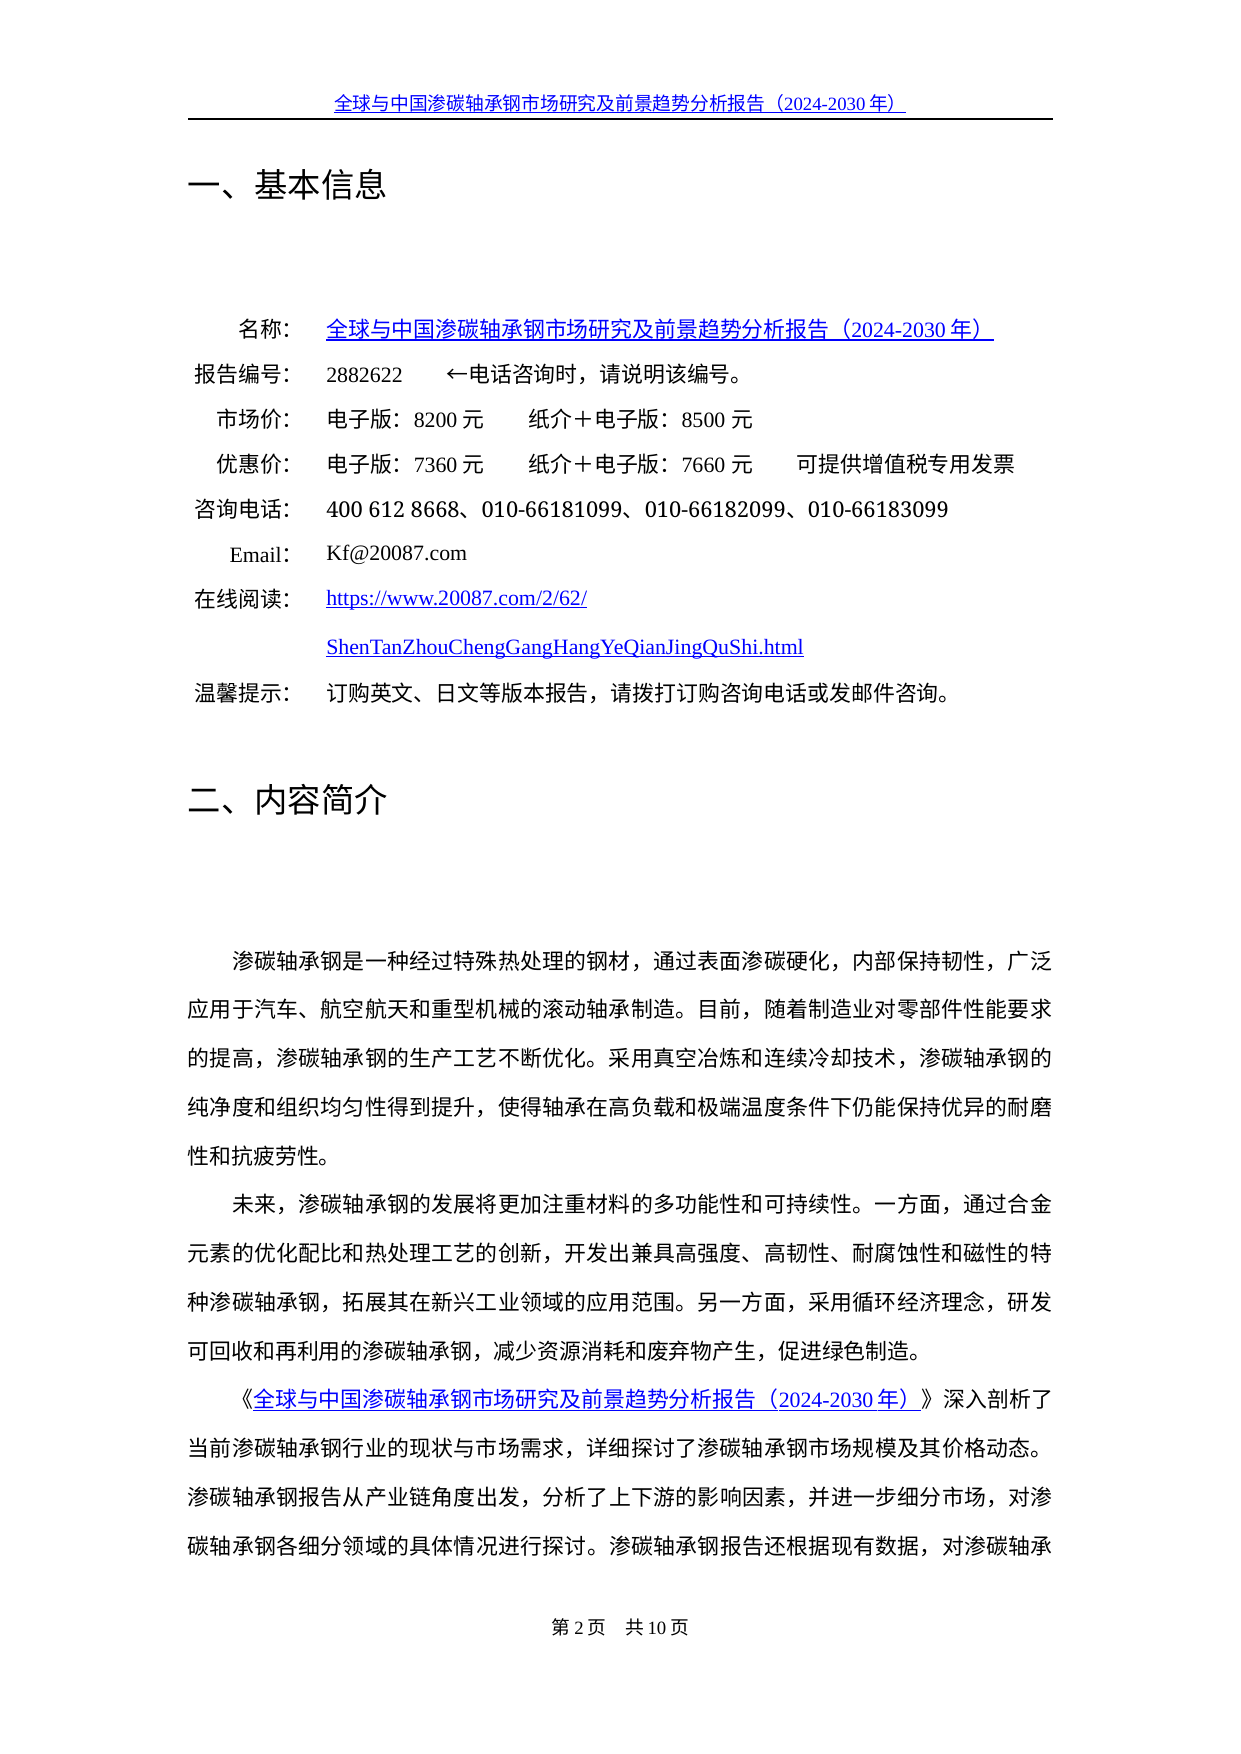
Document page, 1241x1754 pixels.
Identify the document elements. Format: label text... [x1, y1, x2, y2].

table_cell 400 612 8668、010-66181099、010-66182099、010-66183099 [315, 492, 1073, 537]
title 二、内容简介 [187, 766, 1053, 831]
table_cell 订购英文、日文等版本报告，请拨打订购咨询电话或发邮件咨询。 [315, 675, 1073, 720]
table_cell 优惠价： [167, 447, 315, 492]
table_header 全球与中国渗碳轴承钢市场研究及前景趋势分析报告（2024-2030年） [315, 312, 1073, 357]
table_cell 2882622 ←电话咨询时，请说明该编号。 [315, 357, 1073, 402]
table_header 名称： [167, 312, 315, 357]
table_cell 电子版：8200 元 纸介＋电子版：8500 元 [315, 402, 1073, 447]
table_cell [315, 582, 1073, 675]
table_cell 电子版：7360 元 纸介＋电子版：7660 元 可提供增值税专用发票 [315, 447, 1073, 492]
table_cell 报告编号： [167, 357, 315, 402]
table_cell 在线阅读： [167, 582, 315, 675]
table_cell Kf@20087.com [315, 537, 1073, 582]
title 一、基本信息 [187, 150, 1053, 215]
table_cell 咨询电话： [167, 492, 315, 537]
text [187, 943, 1053, 1561]
table_cell 市场价： [167, 402, 315, 447]
table_cell Email： [167, 537, 315, 582]
table_cell 温馨提示： [167, 675, 315, 720]
